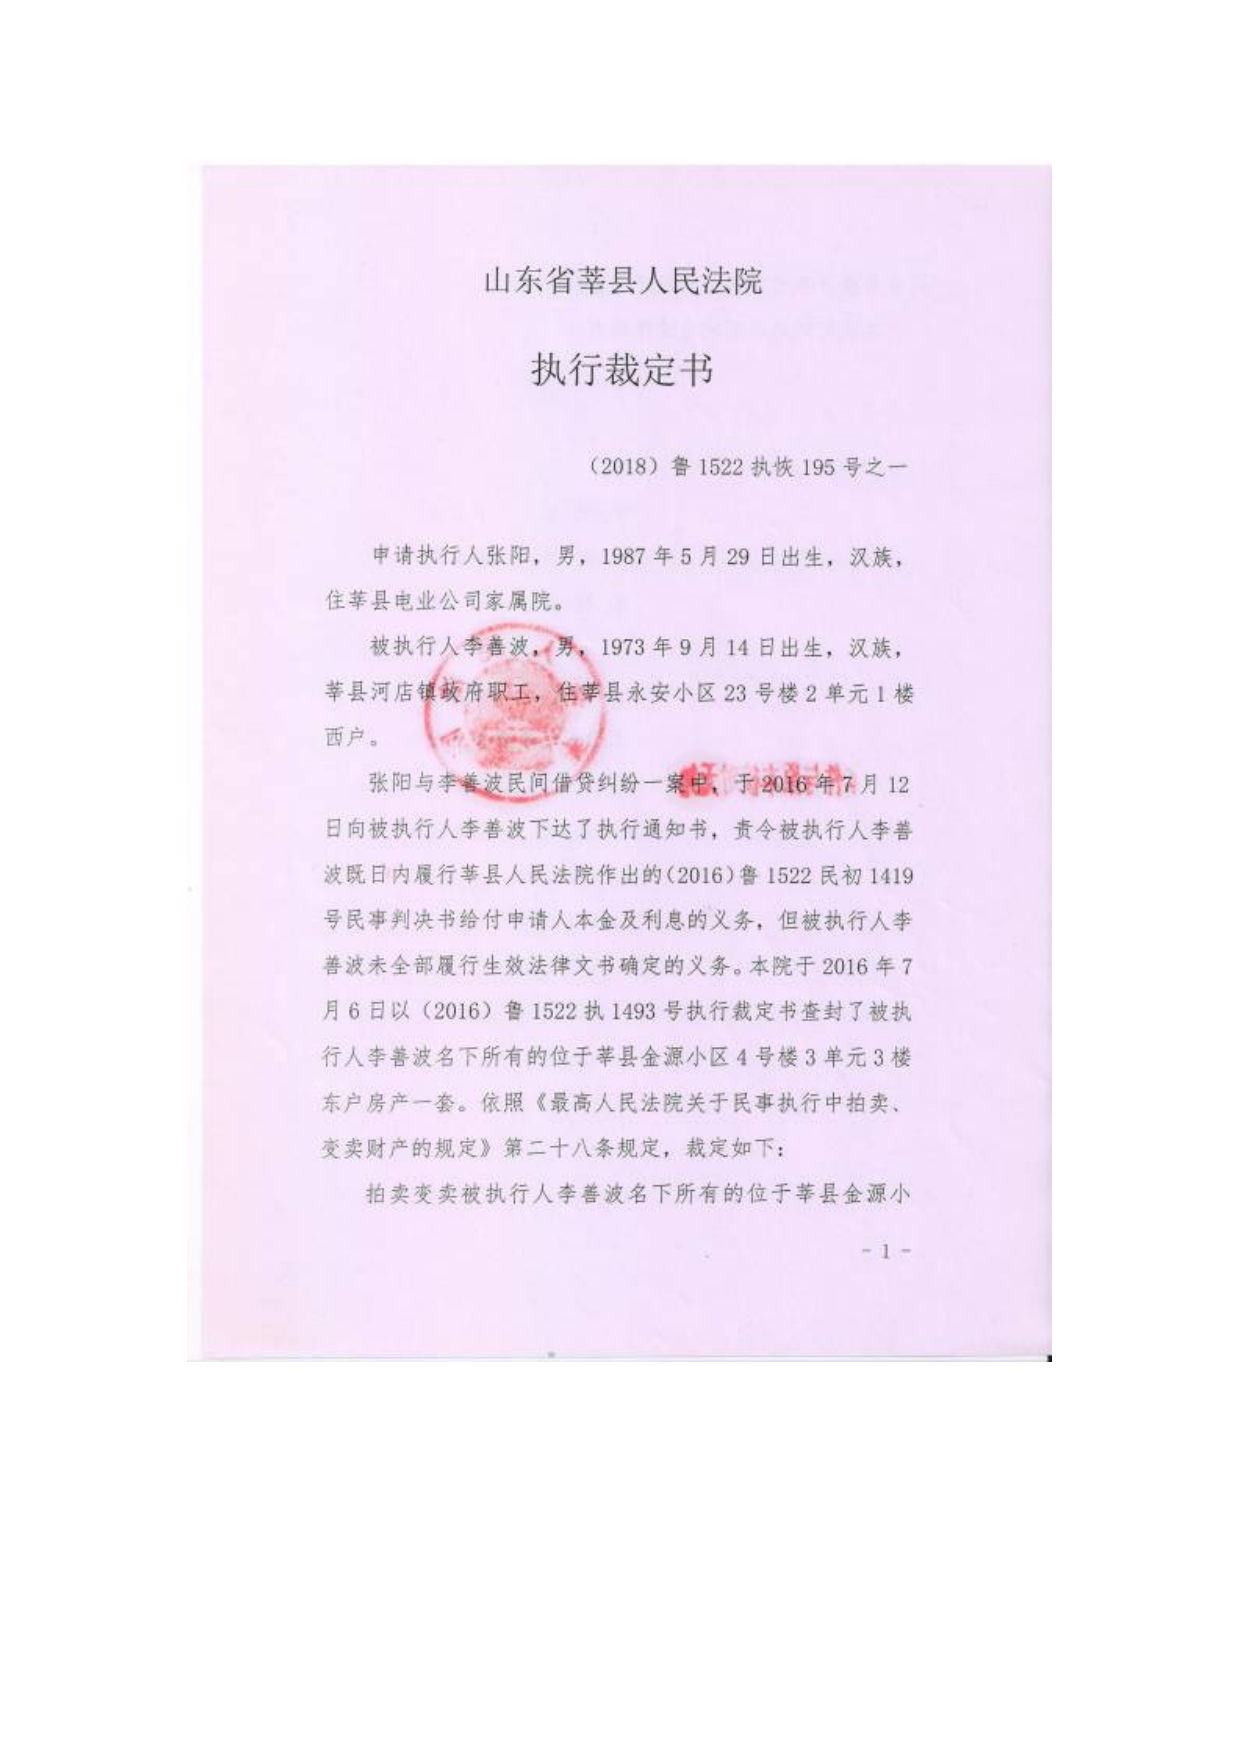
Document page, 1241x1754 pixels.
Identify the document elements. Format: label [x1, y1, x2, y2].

picture [187, 161, 1052, 1362]
